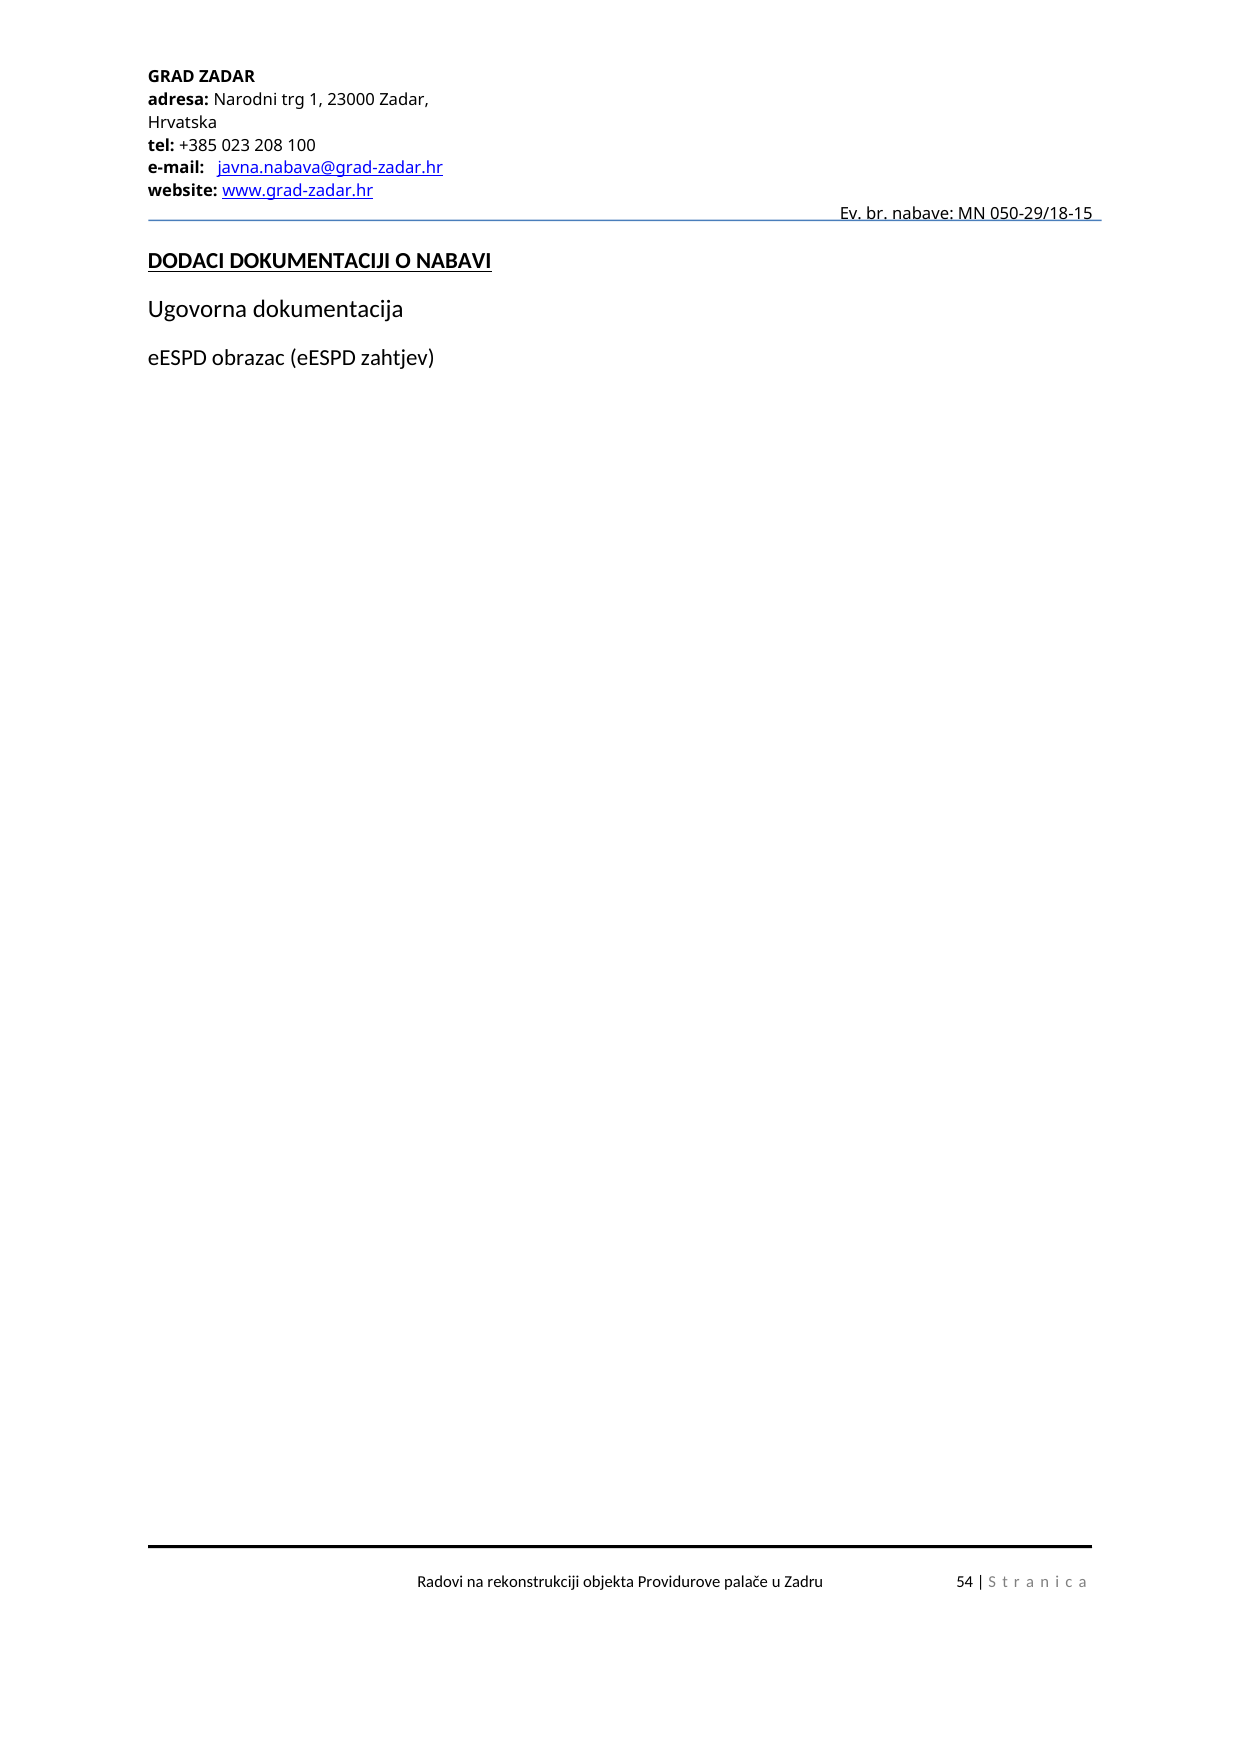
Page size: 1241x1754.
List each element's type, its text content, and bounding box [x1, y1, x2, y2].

text DODACI DOKUMENTACIJI O NABAVI [148, 247, 1092, 275]
text Ugovorna dokumentacija [148, 293, 1092, 324]
text eESPD obrazac (eESPD zahtjev) [148, 343, 1092, 371]
